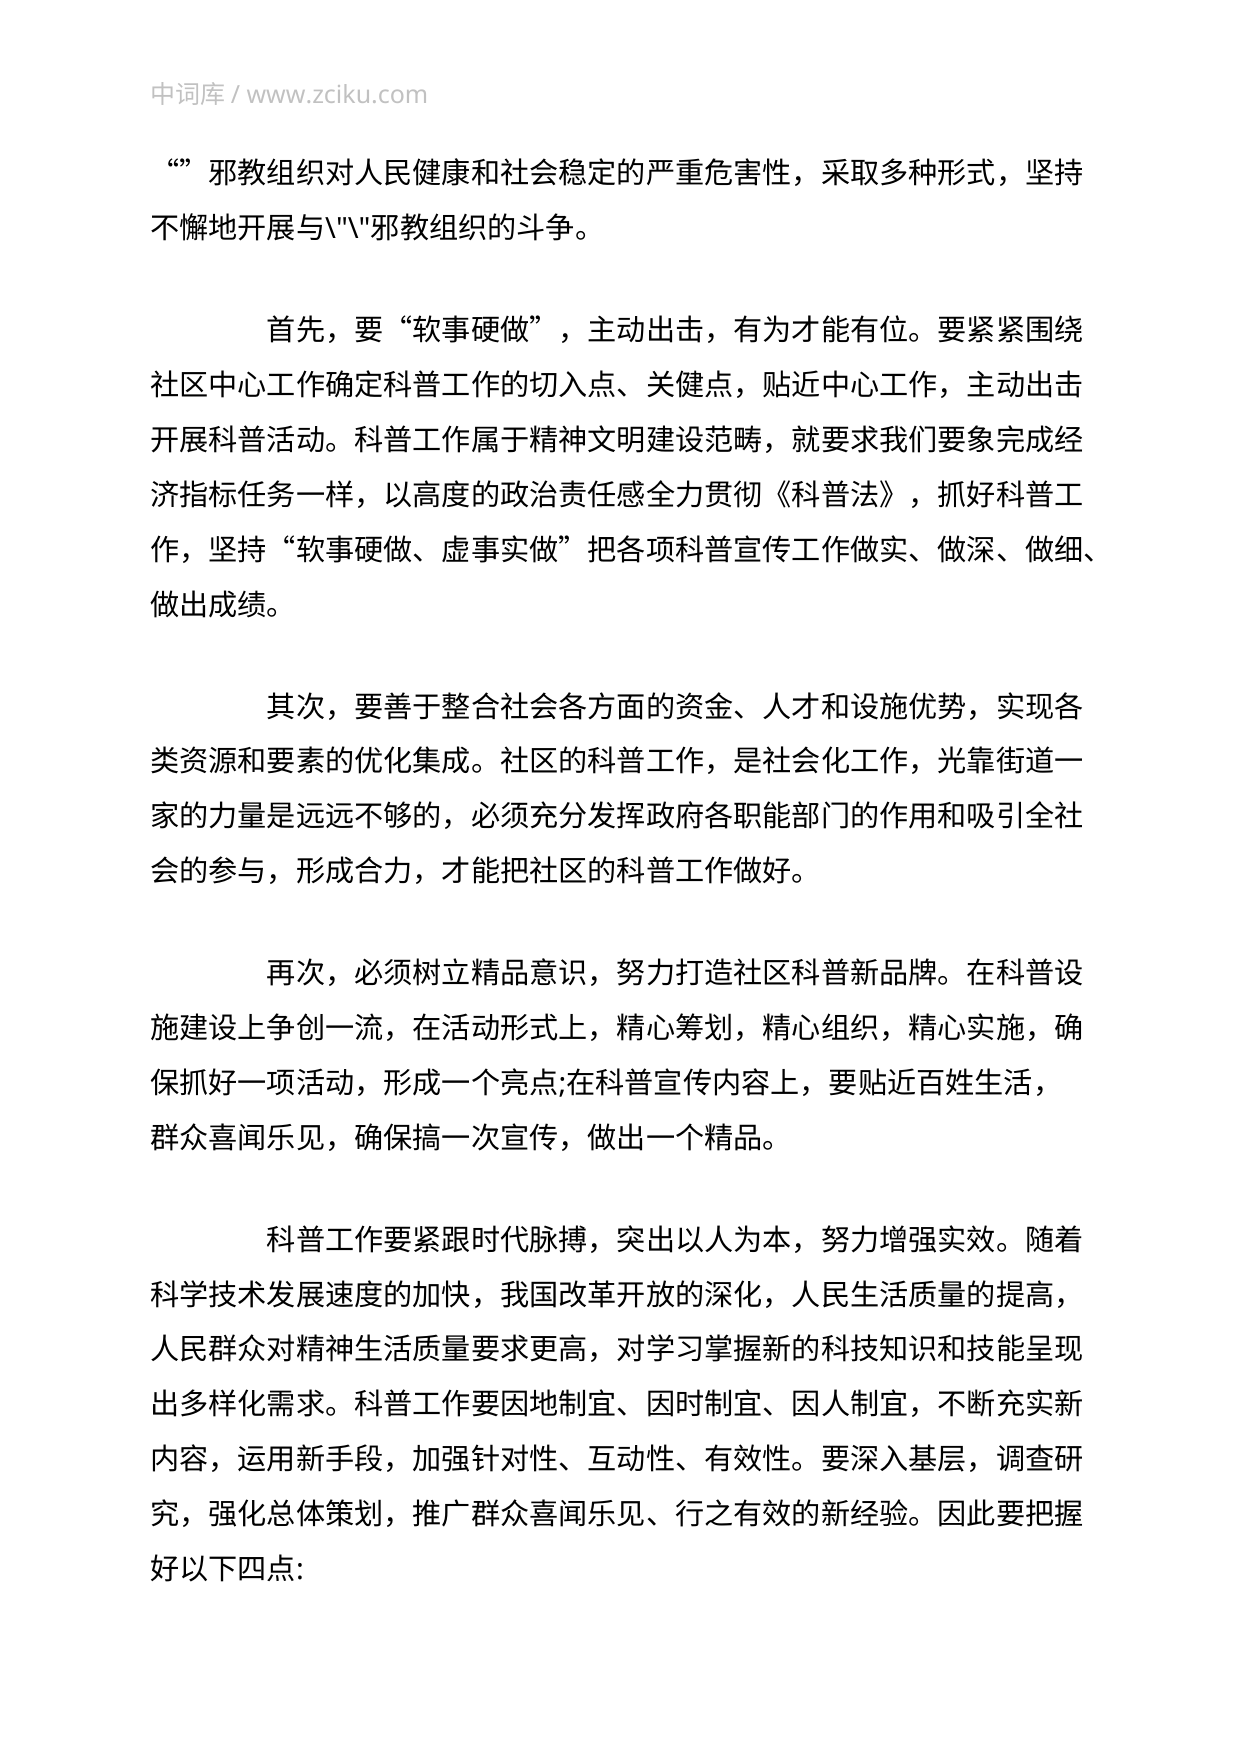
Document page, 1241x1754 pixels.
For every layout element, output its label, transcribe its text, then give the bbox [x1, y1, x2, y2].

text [150, 150, 1090, 247]
text 其次，要善于整合社会各方面的资金、人才和设施优势，实现各类资源和要素的优化集成。社区的科普工作，是社会化工作，光靠街道一家的力量是远远不够的，必须充分发挥政府各职能部门的作用和吸引全社会的参与，形成合力，才能把社区的科普工作做好。 [150, 683, 1090, 890]
text 再次，必须树立精品意识，努力打造社区科普新品牌。在科普设施建设上争创一流，在活动形式上，精心筹划，精心组织，精心实施，确保抓好一项活动，形成一个亮点;在科普宣传内容上，要贴近百姓生活，群众喜闻乐见，确保搞一次宣传，做出一个精品。 [150, 949, 1090, 1157]
text 首先，要“软事硬做”，主动出击，有为才能有位。要紧紧围绕社区中心工作确定科普工作的切入点、关健点，贴近中心工作，主动出击开展科普活动。科普工作属于精神文明建设范畴，就要求我们要象完成经济指标任务一样，以高度的政治责任感全力贯彻《科普法》，抓好科普工作，坚持“软事硬做、虚事实做”把各项科普宣传工作做实、做深、做细、做出成绩。 [150, 307, 1090, 624]
text 科普工作要紧跟时代脉搏，突出以人为本，努力增强实效。随着科学技术发展速度的加快，我国改革开放的深化，人民生活质量的提高，人民群众对精神生活质量要求更高，对学习掌握新的科技知识和技能呈现出多样化需求。科普工作要因地制宜、因时制宜、因人制宜，不断充实新内容，运用新手段，加强针对性、互动性、有效性。要深入基层，调查研究，强化总体策划，推广群众喜闻乐见、行之有效的新经验。因此要把握好以下四点: [150, 1216, 1090, 1588]
